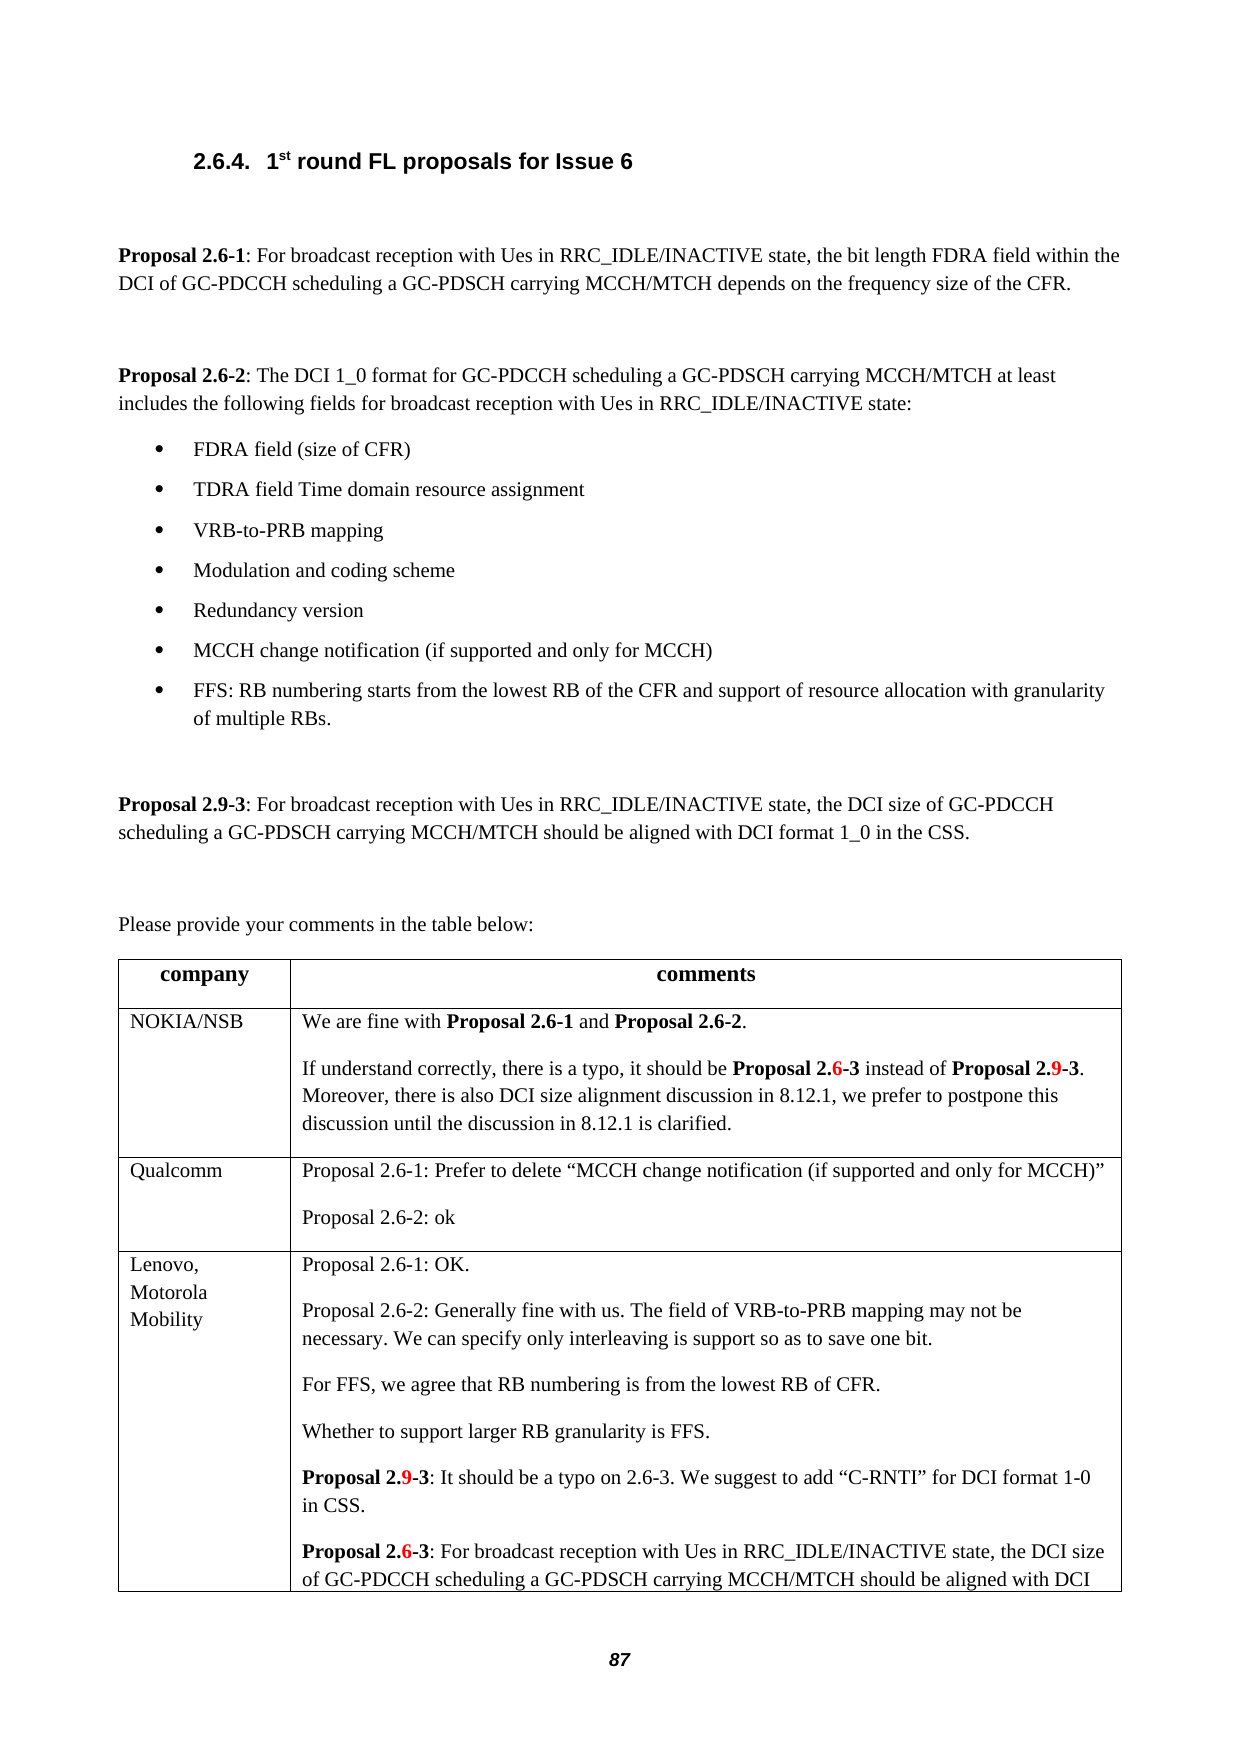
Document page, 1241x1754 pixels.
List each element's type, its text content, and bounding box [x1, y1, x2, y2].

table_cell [119, 1252, 290, 1591]
table_cell Qualcomm [119, 1158, 290, 1251]
table_cell NOKIA/NSB [119, 1009, 290, 1157]
subtitle 1st round FL proposals for Issue 6 [193, 148, 1122, 174]
text Please provide your comments in the table below: [118, 912, 1122, 936]
list FDRA field (size of CFR) [156, 437, 1122, 461]
table_header comments [291, 960, 1121, 1008]
text Proposal 2.6-2: The DCI 1_0 format for GC-PDCCH scheduling a GC-PDSCH carrying MCCH/MTCH at least includes the following fields for broadcast reception with Ues in RRC_IDLE/INACTIVE state: [118, 363, 1122, 415]
table_cell Proposal 2.6-1: Prefer to delete “MCCH change notification (if supported and only for MCCH)” Proposal 2.6-2: ok [291, 1158, 1121, 1251]
table_header company [119, 960, 290, 1008]
text Proposal 2.9-3: For broadcast reception with Ues in RRC_IDLE/INACTIVE state, the DCI size of GC-PDCCH scheduling a GC-PDSCH carrying MCCH/MTCH should be aligned with DCI format 1_0 in the CSS. [118, 792, 1122, 844]
list Modulation and coding scheme [156, 558, 1122, 582]
list MCCH change notification (if supported and only for MCCH) [156, 638, 1122, 662]
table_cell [291, 1252, 1121, 1591]
list VRB-to-PRB mapping [156, 517, 1122, 542]
text Proposal 2.6-1: For broadcast reception with Ues in RRC_IDLE/INACTIVE state, the bit length FDRA field within the DCI of GC-PDCCH scheduling a GC-PDSCH carrying MCCH/MTCH depends on the frequency size of the CFR. [118, 243, 1122, 295]
table_cell We are fine with Proposal 2.6-1 and Proposal 2.6-2. If understand correctly, there is a typo, it should be Proposal 2.6-3 instead of Proposal 2.9-3. Moreover, there is also DCI size alignment discussion in 8.12.1, we prefer to postpone this discussion until the discussion in 8.12.1 is clarified. [291, 1009, 1121, 1157]
list TDRA field Time domain resource assignment [156, 477, 1122, 501]
list Redundancy version [156, 598, 1122, 622]
list FFS: RB numbering starts from the lowest RB of the CFR and support of resource allocation with granularity of multiple RBs. [156, 678, 1122, 729]
